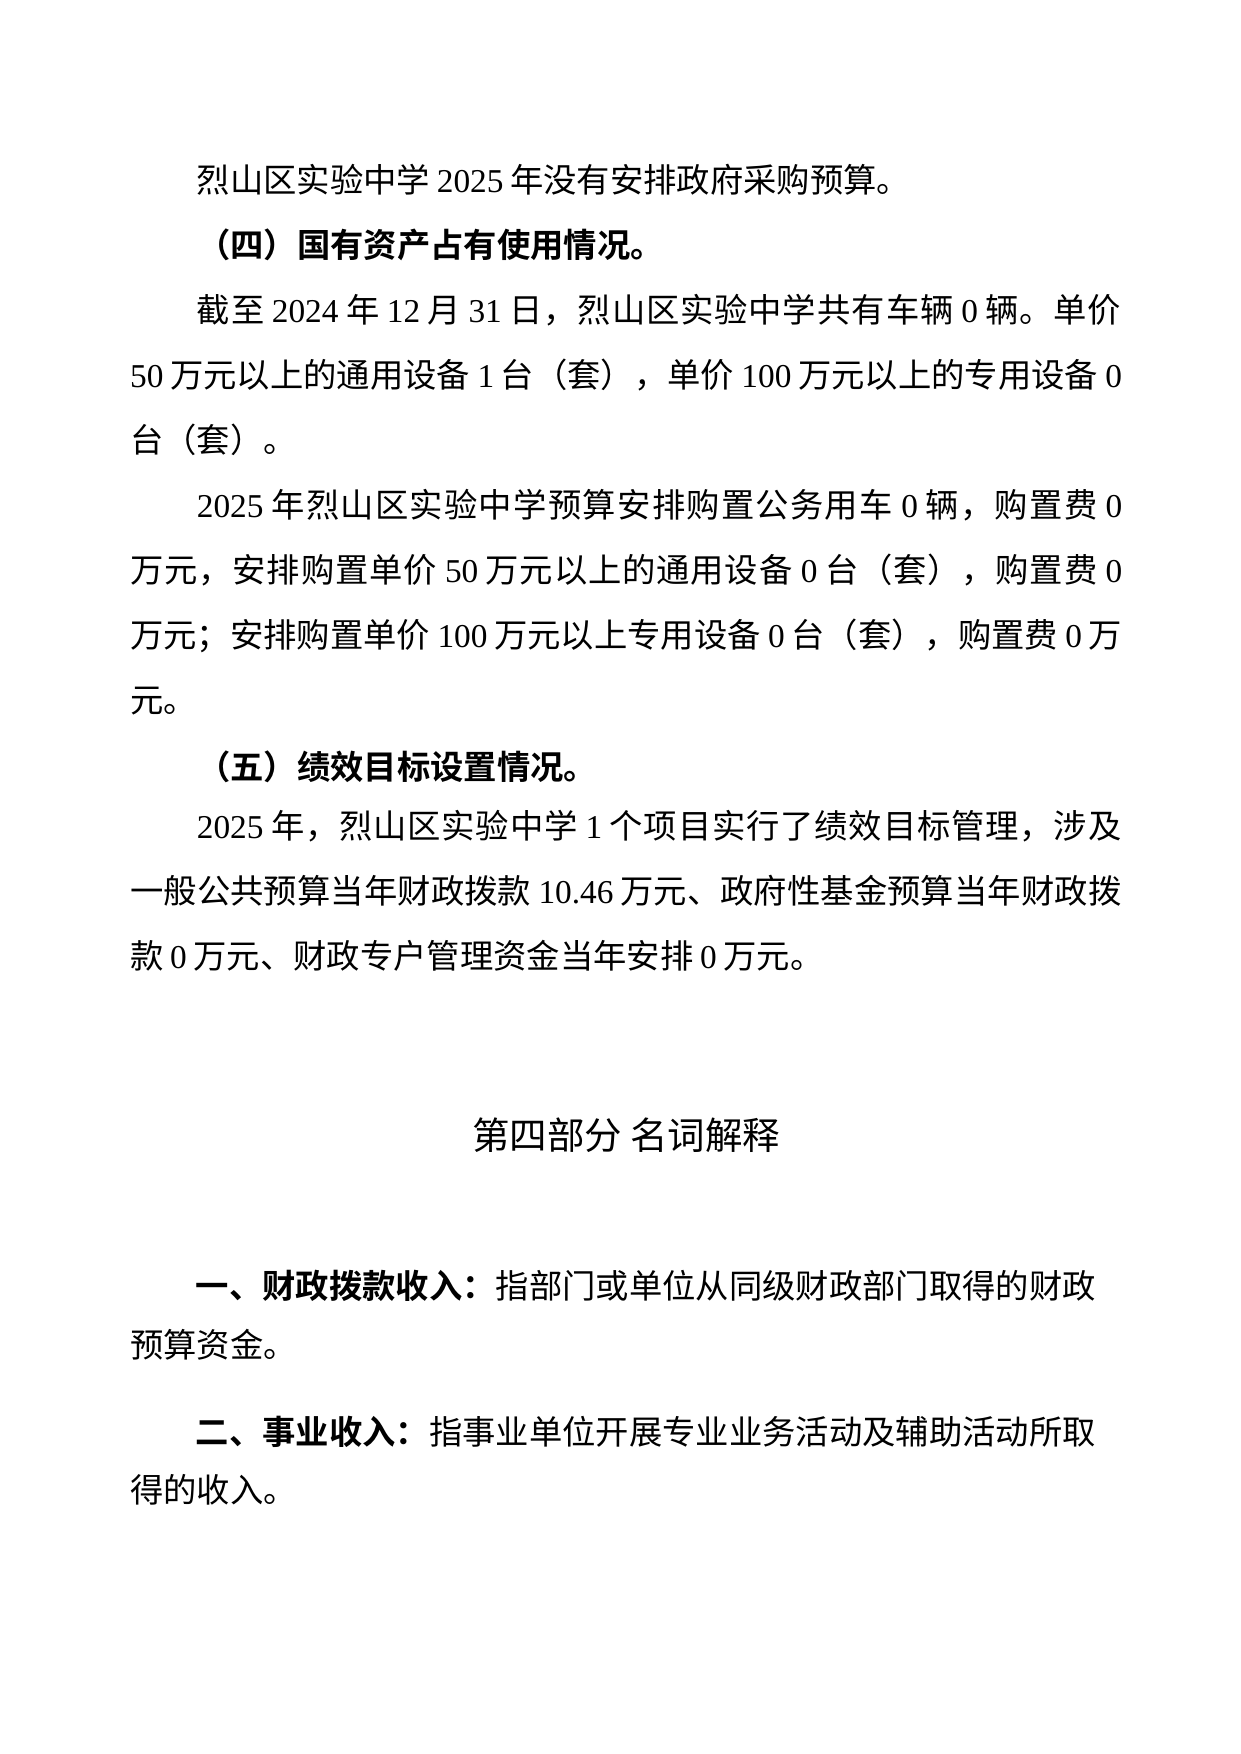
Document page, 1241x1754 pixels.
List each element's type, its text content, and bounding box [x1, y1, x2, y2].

text 2025年，烈山区实验中学1个项目实行了绩效目标管理，涉及一般公共预算当年财政拨款10.46万元、政府性基金预算当年财政拨款0万元、财政专户管理资金当年安排0万元。 [130, 791, 1122, 986]
text 第四部分 名词解释 [130, 1103, 1122, 1161]
text 二、事业收入：指事业单位开展专业业务活动及辅助活动所取得的收入。 [130, 1398, 1122, 1514]
text 2025年烈山区实验中学预算安排购置公务用车0辆，购置费0万元，安排购置单价50万元以上的通用设备0台（套），购置费0万元；安排购置单价100万元以上专用设备0台（套），购置费0万元。 [130, 471, 1122, 731]
text 一、财政拨款收入：指部门或单位从同级财政部门取得的财政预算资金。 [130, 1252, 1122, 1369]
text 烈山区实验中学2025年没有安排政府采购预算。 [130, 146, 1122, 211]
text 截至2024年12月31日，烈山区实验中学共有车辆0辆。单价50万元以上的通用设备1台（套），单价100万元以上的专用设备0台（套）。 [130, 276, 1122, 471]
text （四）国有资产占有使用情况。 [130, 211, 1122, 276]
text （五）绩效目标设置情况。 [130, 731, 1122, 791]
